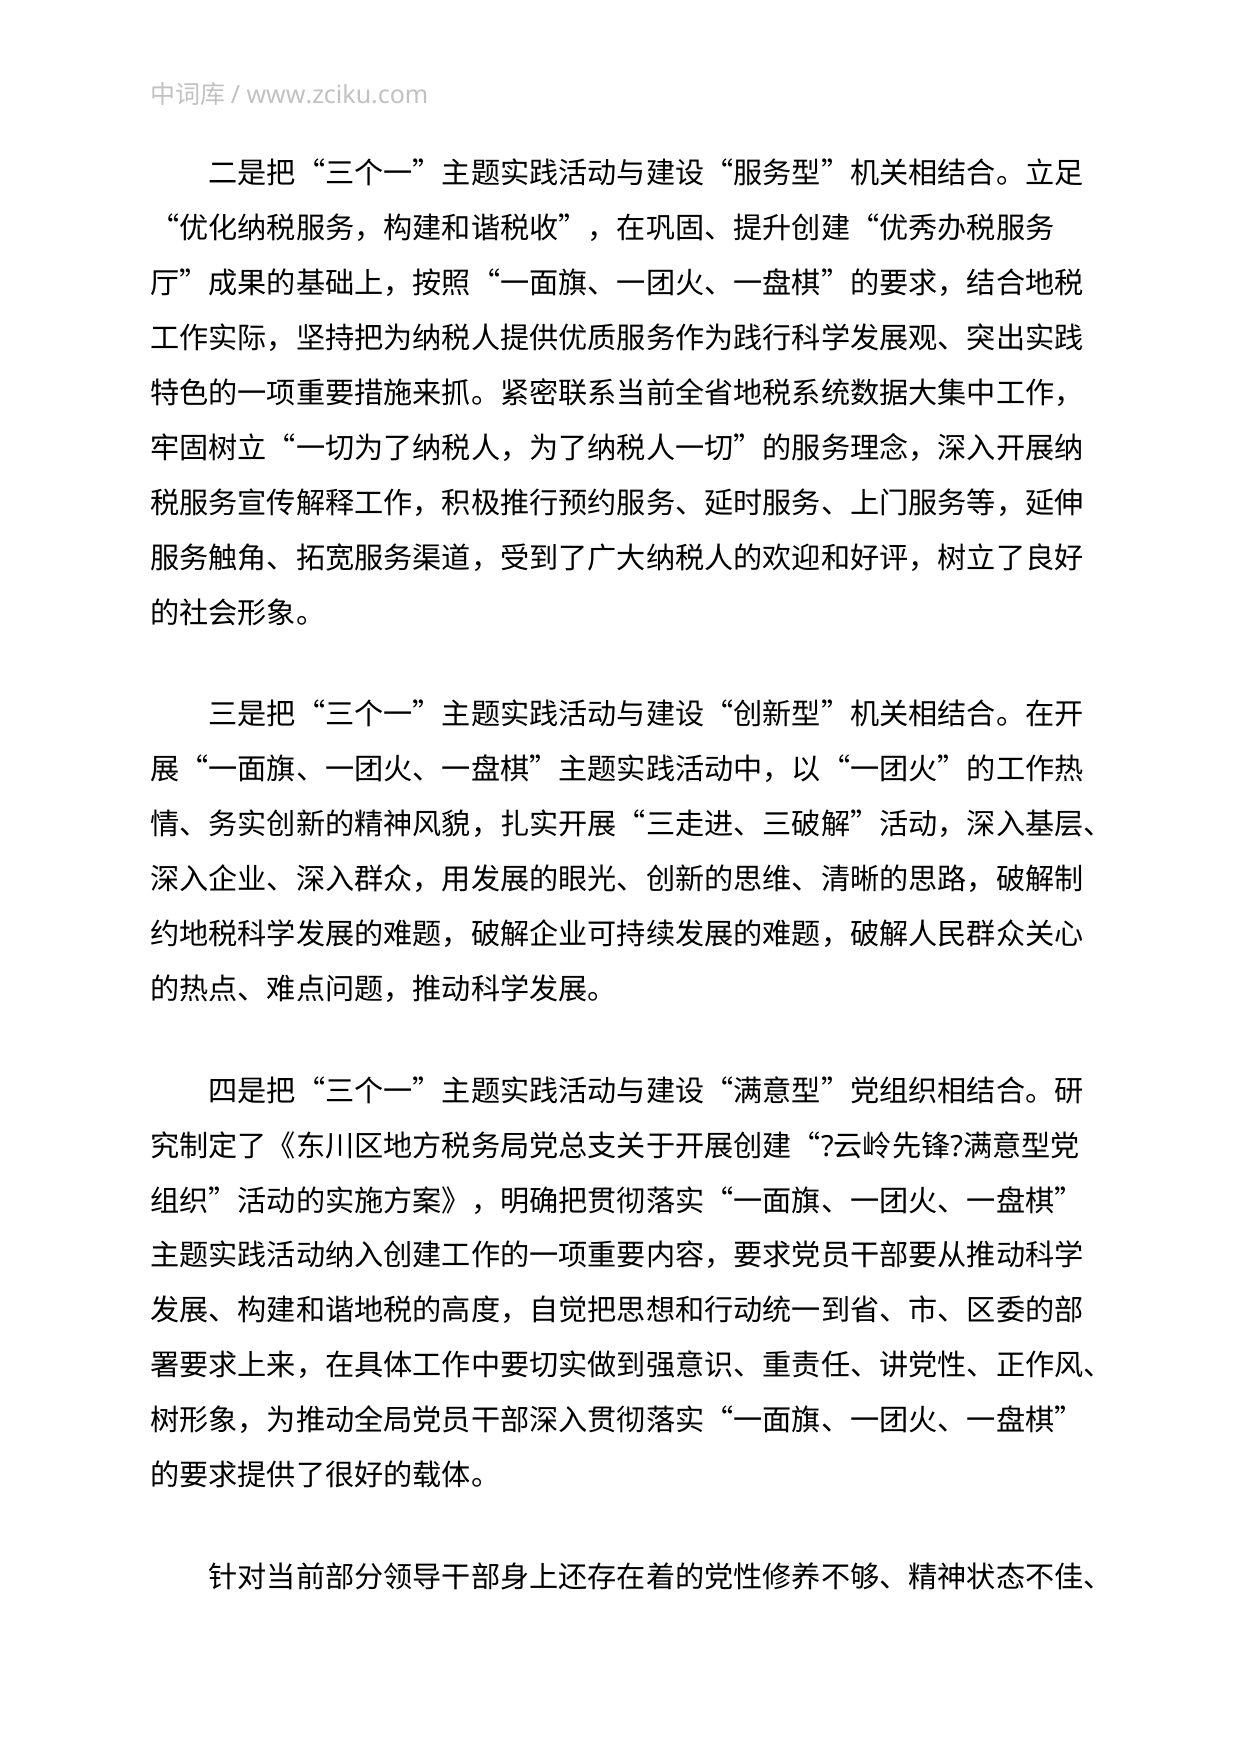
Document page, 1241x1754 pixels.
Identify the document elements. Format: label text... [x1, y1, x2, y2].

text 四是把“三个一”主题实践活动与建设“满意型”党组织相结合。研究制定了《东川区地方税务局党总支关于开展创建“?云岭先锋?满意型党组织”活动的实施方案》，明确把贯彻落实“一面旗、一团火、一盘棋”主题实践活动纳入创建工作的一项重要内容，要求党员干部要从推动科学发展、构建和谐地税的高度，自觉把思想和行动统一到省、市、区委的部署要求上来，在具体工作中要切实做到强意识、重责任、讲党性、正作风、树形象，为推动全局党员干部深入贯彻落实“一面旗、一团火、一盘棋”的要求提供了很好的载体。 [150, 1067, 1090, 1494]
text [150, 1553, 1090, 1596]
text 三是把“三个一”主题实践活动与建设“创新型”机关相结合。在开展“一面旗、一团火、一盘棋”主题实践活动中，以“一团火”的工作热情、务实创新的精神风貌，扎实开展“三走进、三破解”活动，深入基层、深入企业、深入群众，用发展的眼光、创新的思维、清晰的思路，破解制约地税科学发展的难题，破解企业可持续发展的难题，破解人民群众关心的热点、难点问题，推动科学发展。 [150, 691, 1090, 1008]
text 二是把“三个一”主题实践活动与建设“服务型”机关相结合。立足“优化纳税服务，构建和谐税收”，在巩固、提升创建“优秀办税服务厅”成果的基础上，按照“一面旗、一团火、一盘棋”的要求，结合地税工作实际，坚持把为纳税人提供优质服务作为践行科学发展观、突出实践特色的一项重要措施来抓。紧密联系当前全省地税系统数据大集中工作，牢固树立“一切为了纳税人，为了纳税人一切”的服务理念，深入开展纳税服务宣传解释工作，积极推行预约服务、延时服务、上门服务等，延伸服务触角、拓宽服务渠道，受到了广大纳税人的欢迎和好评，树立了良好的社会形象。 [150, 150, 1090, 631]
